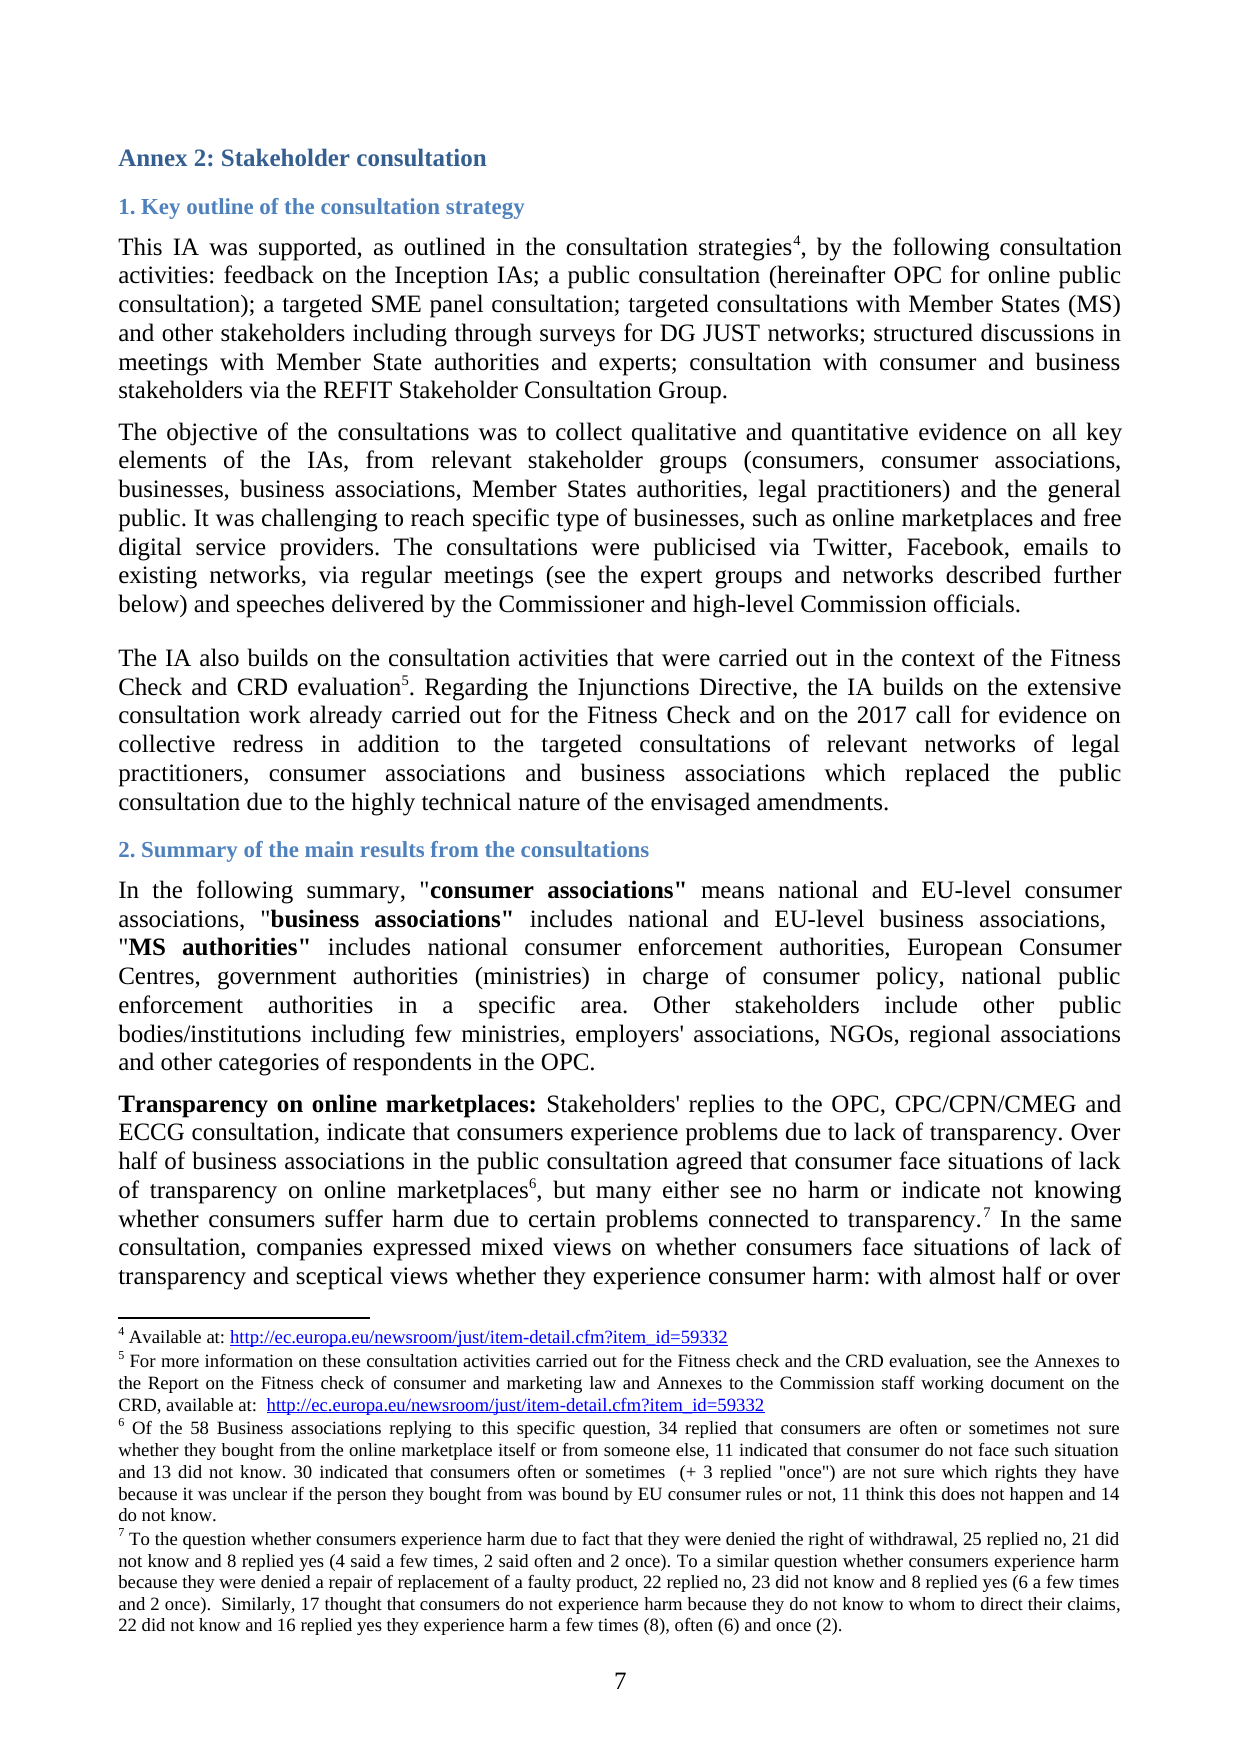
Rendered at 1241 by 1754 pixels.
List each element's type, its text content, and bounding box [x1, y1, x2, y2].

text The IA also builds on the consultation activities that were carried out in the context of the Fitness Check and CRD evaluation. Regarding the Injunctions Directive, the IA builds on the extensive consultation work already carried out for the Fitness Check and on the 2017 call for evidence on collective redress in addition to the targeted consultations of relevant networks of legal practitioners, consumer associations and business associations which replaced the public consultation due to the highly technical nature of the envisaged amendments. [118, 643, 1122, 815]
subtitle 2. Summary of the main results from the consultations [118, 836, 1122, 862]
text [118, 1089, 1122, 1290]
text In the following summary, "consumer associations" means national and EU-level consumer associations, "business associations" includes national and EU-level business associations, "MS authorities" includes national consumer enforcement authorities, European Consumer Centres, government authorities (ministries) in charge of consumer policy, national public enforcement authorities in a specific area. Other stakeholders include other public bodies/institutions including few ministries, employers' associations, NGOs, regional associations and other categories of respondents in the OPC. [118, 875, 1122, 1076]
subtitle 1. Key outline of the consultation strategy [118, 193, 1122, 219]
list The objective of the consultations was to collect qualitative and quantitative evidence on all key elements of the IAs, from relevant stakeholder groups (consumers, consumer associations, businesses, business associations, Member States authorities, legal practitioners) and the general public. It was challenging to reach specific type of businesses, such as online marketplaces and free digital service providers. The consultations were publicised via Twitter, Facebook, emails to existing networks, via regular meetings (see the expert groups and networks described further below) and speeches delivered by the Commissioner and high-level Commission officials. [118, 417, 1122, 618]
subtitle Annex 2: Stakeholder consultation [118, 143, 1122, 172]
text This IA was supported, as outlined in the consultation strategies, by the following consultation activities: feedback on the Inception IAs; a public consultation (hereinafter OPC for online public consultation); a targeted SME panel consultation; targeted consultations with Member States (MS) and other stakeholders including through surveys for DG JUST networks; structured discussions in meetings with Member State authorities and experts; consultation with consumer and business stakeholders via the REFIT Stakeholder Consultation Group. [118, 232, 1122, 404]
